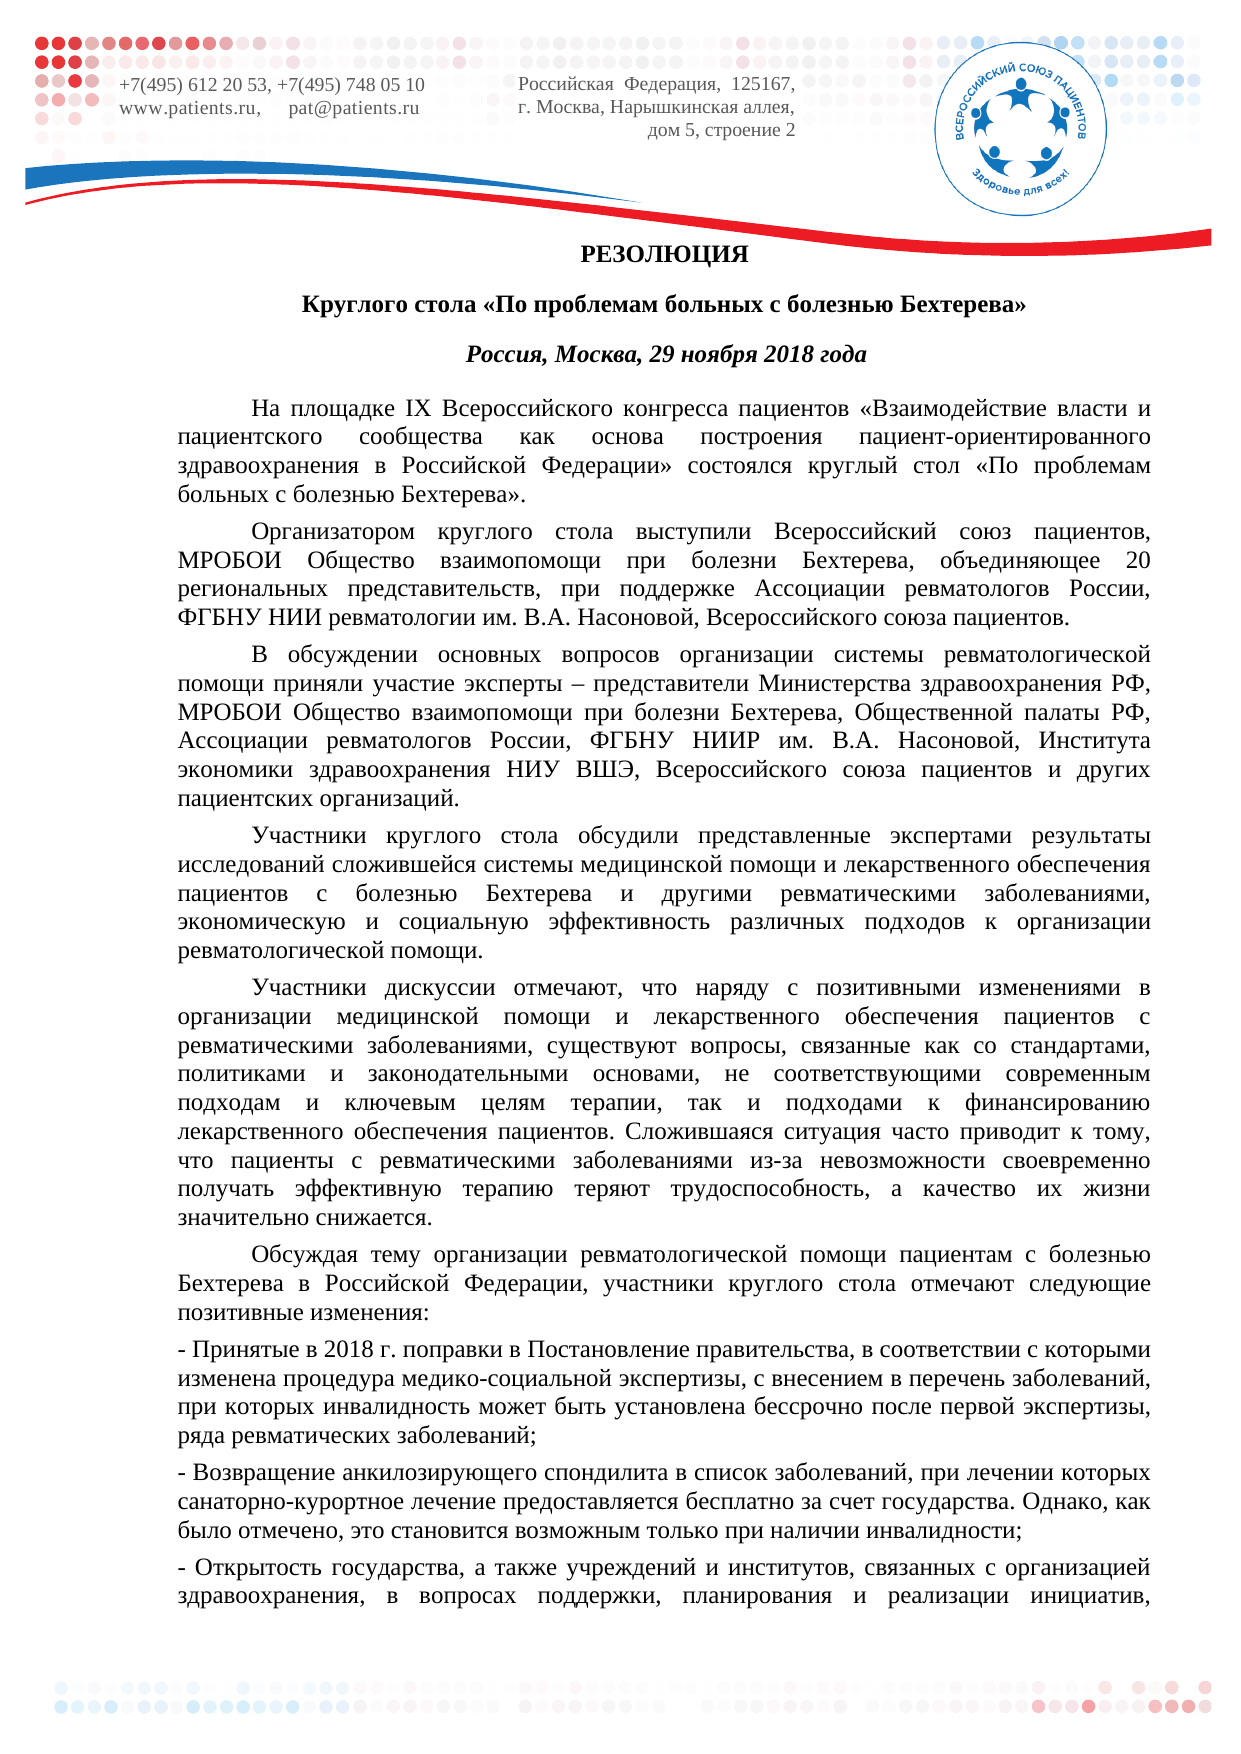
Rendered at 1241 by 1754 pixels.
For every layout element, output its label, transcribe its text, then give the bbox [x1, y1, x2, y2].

text Россия, Москва, 29 ноября 2018 года [181, 339, 1152, 367]
text РЕЗОЛЮЦИЯ [177, 239, 1152, 268]
text Круглого стола «По проблемам больных с болезнью Бехтерева» [177, 289, 1152, 318]
text - Принятые в 2018 г. поправки в Постановление правительства, в соответствии с которыми изменена процедура медико-социальной экспертизы, с внесением в перечень заболеваний, при которых инвалидность может быть установлена бессрочно после первой экспертизы, ряда ревматических заболеваний; [177, 1334, 1152, 1449]
text Обсуждая тему организации ревматологической помощи пациентам с болезнью Бехтерева в Российской Федерации, участники круглого стола отмечают следующие позитивные изменения: [177, 1239, 1152, 1326]
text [177, 1552, 1152, 1609]
text Участники круглого стола обсудили представленные экспертами результаты исследований сложившейся системы медицинской помощи и лекарственного обеспечения пациентов с болезнью Бехтерева и другими ревматическими заболеваниями, экономическую и социальную эффективность различных подходов к организации ревматологической помощи. [177, 820, 1152, 964]
picture [35, 30, 1204, 228]
text На площадке IХ Всероссийского конгресса пациентов «Взаимодействие власти и пациентского сообщества как основа построения пациент-ориентированного здравоохранения в Российской Федерации» состоялся круглый стол «По проблемам больных с болезнью Бехтерева». [177, 393, 1152, 508]
text Участники дискуссии отмечают, что наряду с позитивными изменениями в организации медицинской помощи и лекарственного обеспечения пациентов с ревматическими заболеваниями, существуют вопросы, связанные как со стандартами, политиками и законодательными основами, не соответствующими современным подходам и ключевым целям терапии, так и подходами к финансированию лекарственного обеспечения пациентов. Сложившаяся ситуация часто приводит к тому, что пациенты с ревматическими заболеваниями из-за невозможности своевременно получать эффективную терапию теряют трудоспособность, а качество их жизни значительно снижается. [177, 972, 1152, 1231]
picture [54, 1676, 1212, 1714]
text Организатором круглого стола выступили Всероссийский союз пациентов, МРОБОИ Общество взаимопомощи при болезни Бехтерева, объединяющее 20 региональных представительств, при поддержке Ассоциации ревматологов России, ФГБНУ НИИ ревматологии им. В.А. Насоновой, Всероссийского союза пациентов. [177, 516, 1152, 631]
text - Возвращение анкилозирующего спондилита в список заболеваний, при лечении которых санаторно-курортное лечение предоставляется бесплатно за счет государства. Однако, как было отмечено, это становится возможным только при наличии инвалидности; [177, 1457, 1152, 1543]
text В обсуждении основных вопросов организации системы ревматологической помощи приняли участие эксперты – представители Министерства здравоохранения РФ, МРОБОИ Общество взаимопомощи при болезни Бехтерева, Общественной палаты РФ, Ассоциации ревматологов России, ФГБНУ НИИР им. В.А. Насоновой, Института экономики здравоохранения НИУ ВШЭ, Всероссийского союза пациентов и других пациентских организаций. [177, 639, 1152, 812]
